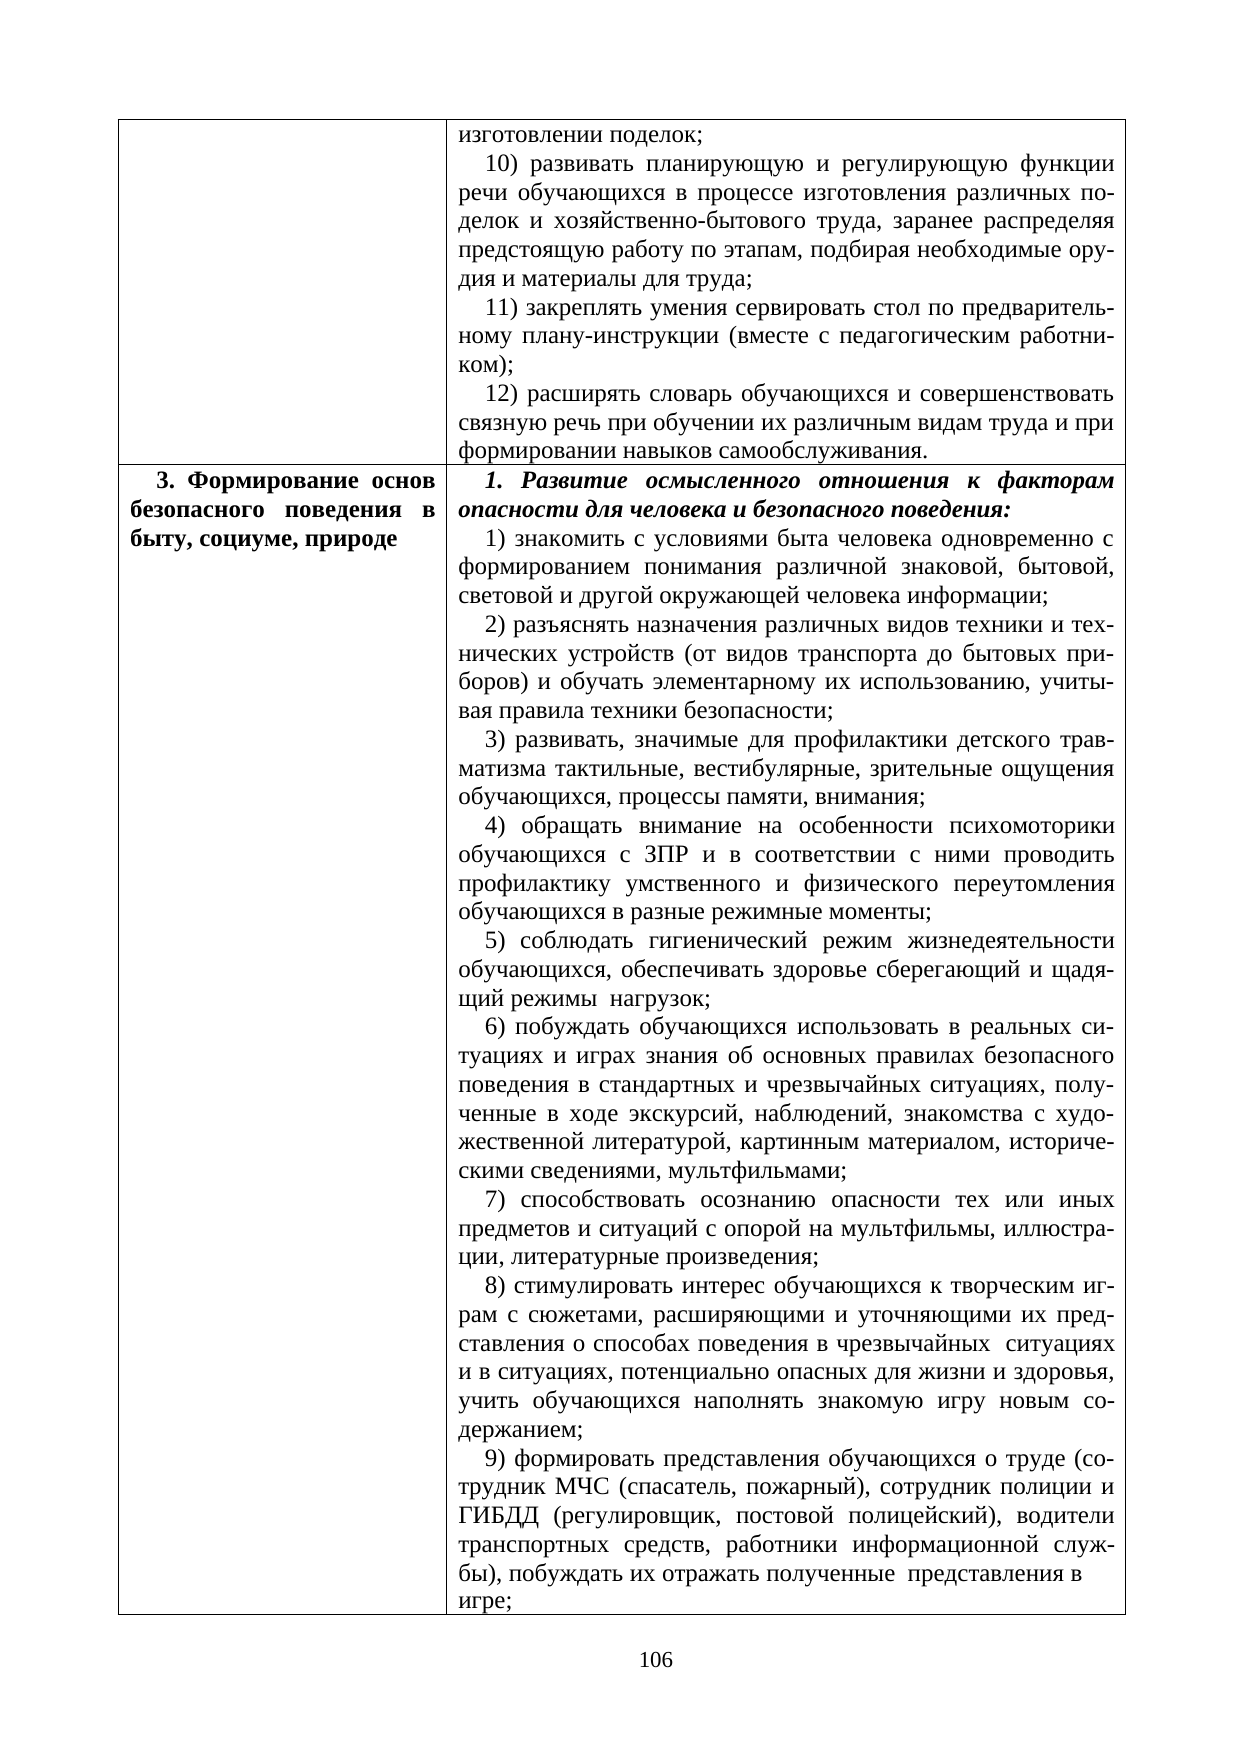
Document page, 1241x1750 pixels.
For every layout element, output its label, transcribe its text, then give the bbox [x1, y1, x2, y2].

table_cell 1. Развитие осмысленного отношения к факторам опасности для человека и безопасного поведения: знакомить с условиями быта человека одновременно с формированием понимания различной знаковой, бытовой, световой и другой окружающей человека информации; разъяснять назначения различных видов техники и тех- нических устройств (от видов транспорта до бытовых при- боров) и обучать элементарному их использованию, учиты- вая правила техники безопасности; развивать, значимые для профилактики детского трав- матизма тактильные, вестибулярные, зрительные ощущения обучающихся, процессы памяти, внимания; обращать внимание на особенности психомоторики обучающихся с ЗПР и в соответствии с ними проводить профилактику умственного и физического переутомления обучающихся в разные режимные моменты; соблюдать гигиенический режим жизнедеятельности обучающихся, обеспечивать здоровье сберегающий и щадя- щий режимы нагрузок; побуждать обучающихся использовать в реальных си- туациях и играх знания об основных правилах безопасного поведения в стандартных и чрезвычайных ситуациях, полу- ченные в ходе экскурсий, наблюдений, знакомства с худо- жественной литературой, картинным материалом, историче- скими сведениями, мультфильмами; способствовать осознанию опасности тех или иных предметов и ситуаций с опорой на мультфильмы, иллюстра- ции, литературные произведения; стимулировать интерес обучающихся к творческим иг- рам с сюжетами, расширяющими и уточняющими их пред- ставления о способах поведения в чрезвычайных ситуациях и в ситуациях, потенциально опасных для жизни и здоровья, учить обучающихся наполнять знакомую игру новым со- держанием; формировать представления обучающихся о труде (со- трудник МЧС (спасатель, пожарный), сотрудник полиции и ГИБДД (регулировщик, постовой полицейский), водители транспортных средств, работники информационной служ- бы), побуждать их отражать полученные представления в игре; [447, 465, 1125, 1614]
table_header изготовлении поделок; развивать планирующую и регулирующую функции речи обучающихся в процессе изготовления различных по- делок и хозяйственно-бытового труда, заранее распределяя предстоящую работу по этапам, подбирая необходимые ору- дия и материалы для труда; закреплять умения сервировать стол по предваритель- ному плану-инструкции (вместе с педагогическим работни- ком); расширять словарь обучающихся и совершенствовать связную речь при обучении их различным видам труда и при формировании навыков самообслуживания. [447, 120, 1125, 464]
table_header [119, 120, 446, 464]
table_cell 3. Формирование основ безопасного поведения в быту, социуме, природе [119, 465, 446, 1614]
